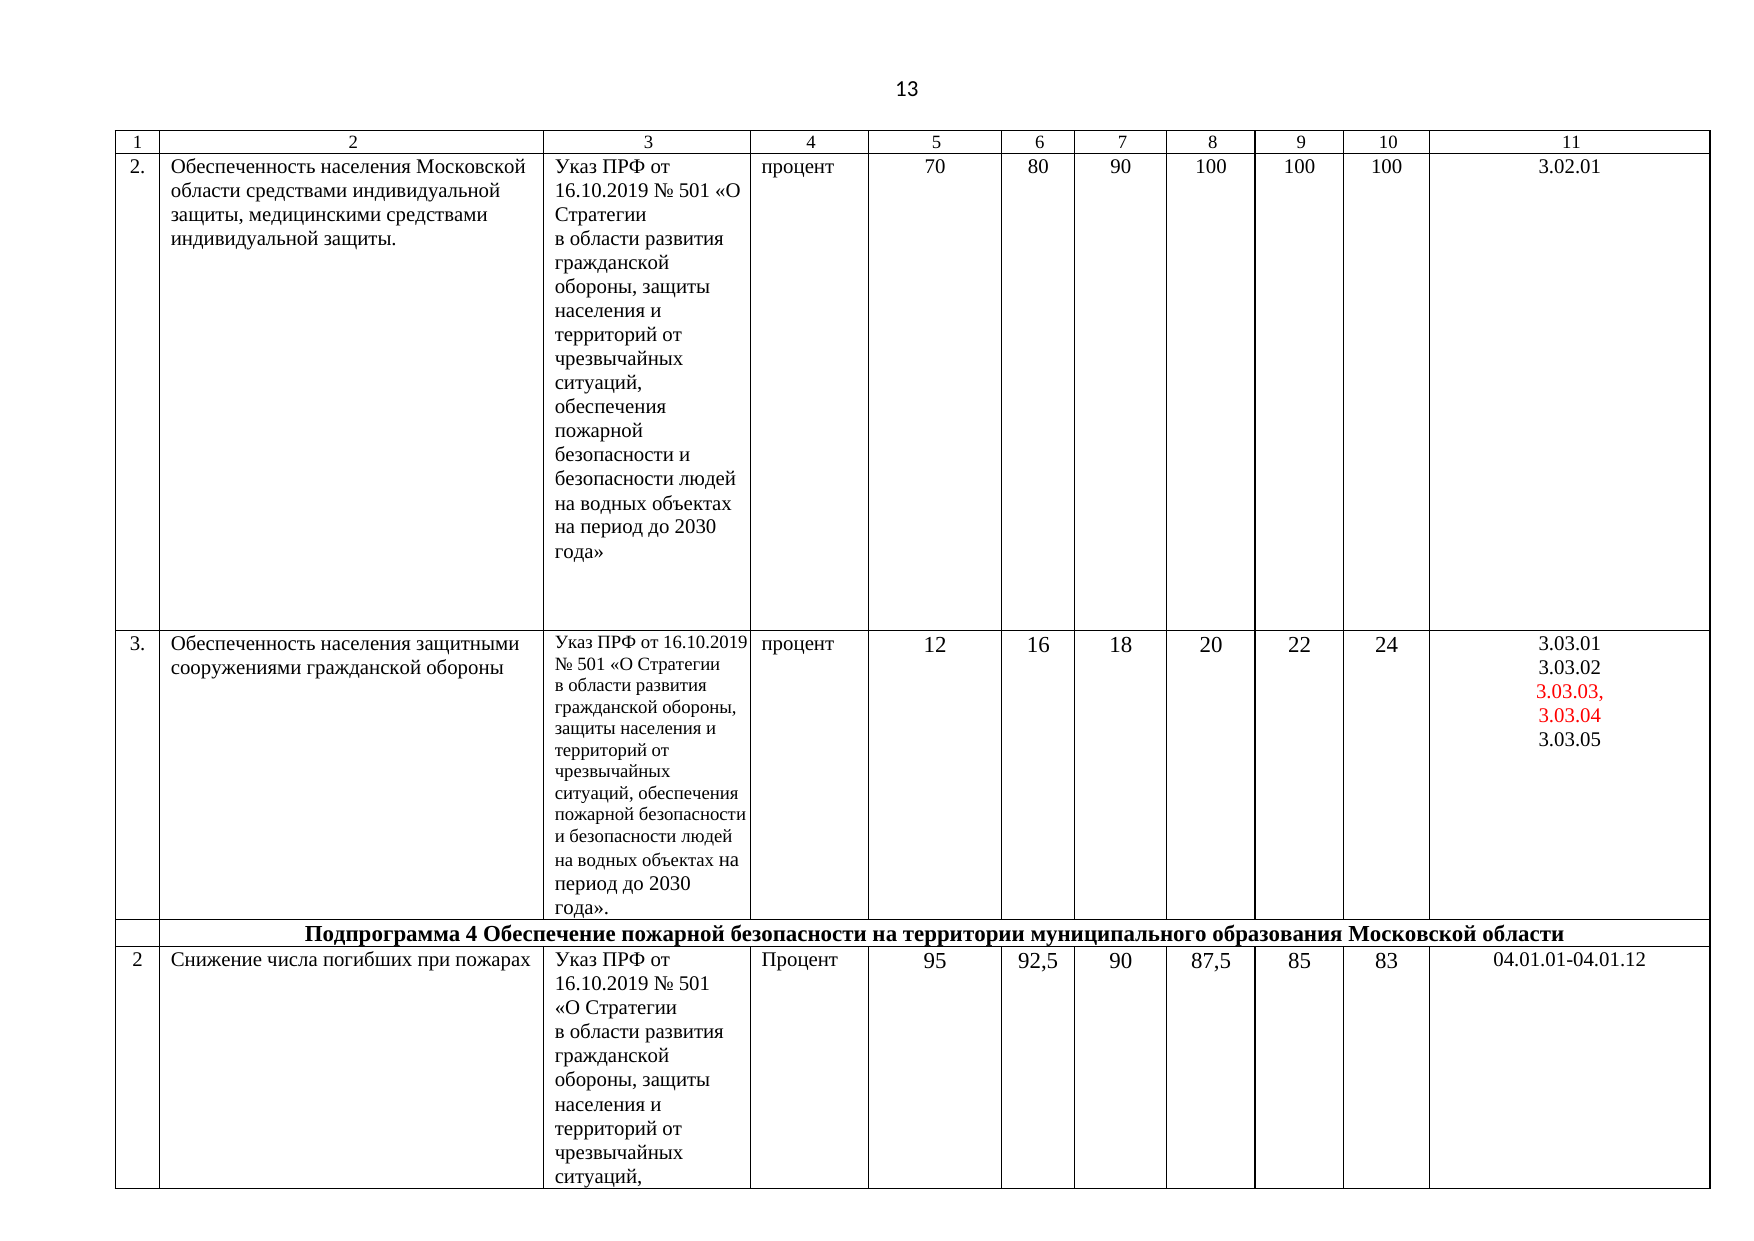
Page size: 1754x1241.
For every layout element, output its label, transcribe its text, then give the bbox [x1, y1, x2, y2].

table_cell 2 [116, 947, 159, 1188]
table_cell 100 [1167, 154, 1254, 630]
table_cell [544, 947, 750, 1188]
table_header 1 [116, 131, 159, 152]
table_header 7 [1075, 131, 1166, 152]
table_cell Процент [751, 947, 868, 1188]
table_cell 04.01.01-04.01.12 [1430, 947, 1709, 1188]
table_cell Подпрограмма 4 Обеспечение пожарной безопасности на территории муниципального образования Московской области [160, 920, 1709, 946]
table_cell 16 [1002, 631, 1074, 919]
table_cell 90 [1075, 154, 1166, 630]
table_cell 3. [116, 631, 159, 919]
table_header 6 [1002, 131, 1074, 152]
table_cell процент [751, 631, 868, 919]
table_cell 90 [1075, 947, 1166, 1188]
table_cell 85 [1256, 947, 1343, 1188]
table_header 5 [869, 131, 1001, 152]
table_cell 87,5 [1167, 947, 1254, 1188]
table_cell 100 [1256, 154, 1343, 630]
table_header 2 [160, 131, 543, 152]
table_header 4 [751, 131, 868, 152]
table_cell 12 [869, 631, 1001, 919]
table_cell Обеспеченность населения Московской области средствами индивидуальной защиты, медицинскими средствами индивидуальной защиты. [160, 154, 543, 630]
table_cell 70 [869, 154, 1001, 630]
table_header 3 [544, 131, 750, 152]
table_cell 3.03.01 3.03.02 3.03.03, 3.03.04 3.03.05 [1430, 631, 1709, 919]
table_cell 20 [1167, 631, 1254, 919]
table_cell 92,5 [1002, 947, 1074, 1188]
table_cell 83 [1344, 947, 1429, 1188]
table_header 10 [1344, 131, 1429, 152]
table_cell Указ ПРФ от 16.10.2019 № 501 «О Стратегии в области развития гражданской обороны, защиты населения и территорий от чрезвычайных ситуаций, обеспечения пожарной безопасности и безопасности людей на водных объектах на период до 2030 года». [544, 631, 750, 919]
table_cell 100 [1344, 154, 1429, 630]
table_cell 95 [869, 947, 1001, 1188]
table_cell 80 [1002, 154, 1074, 630]
table_cell 2. [116, 154, 159, 630]
table_cell [116, 920, 159, 946]
table_header 8 [1167, 131, 1254, 152]
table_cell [544, 154, 750, 630]
table_cell процент [751, 154, 868, 630]
table_cell 22 [1256, 631, 1343, 919]
table_cell 24 [1344, 631, 1429, 919]
table_cell 18 [1075, 631, 1166, 919]
table_header 11 [1430, 131, 1709, 152]
table_cell 3.02.01 [1430, 154, 1709, 630]
table_cell Обеспеченность населения защитными сооружениями гражданской обороны [160, 631, 543, 919]
table_header 9 [1256, 131, 1343, 152]
table_cell Снижение числа погибших при пожарах [160, 947, 543, 1188]
